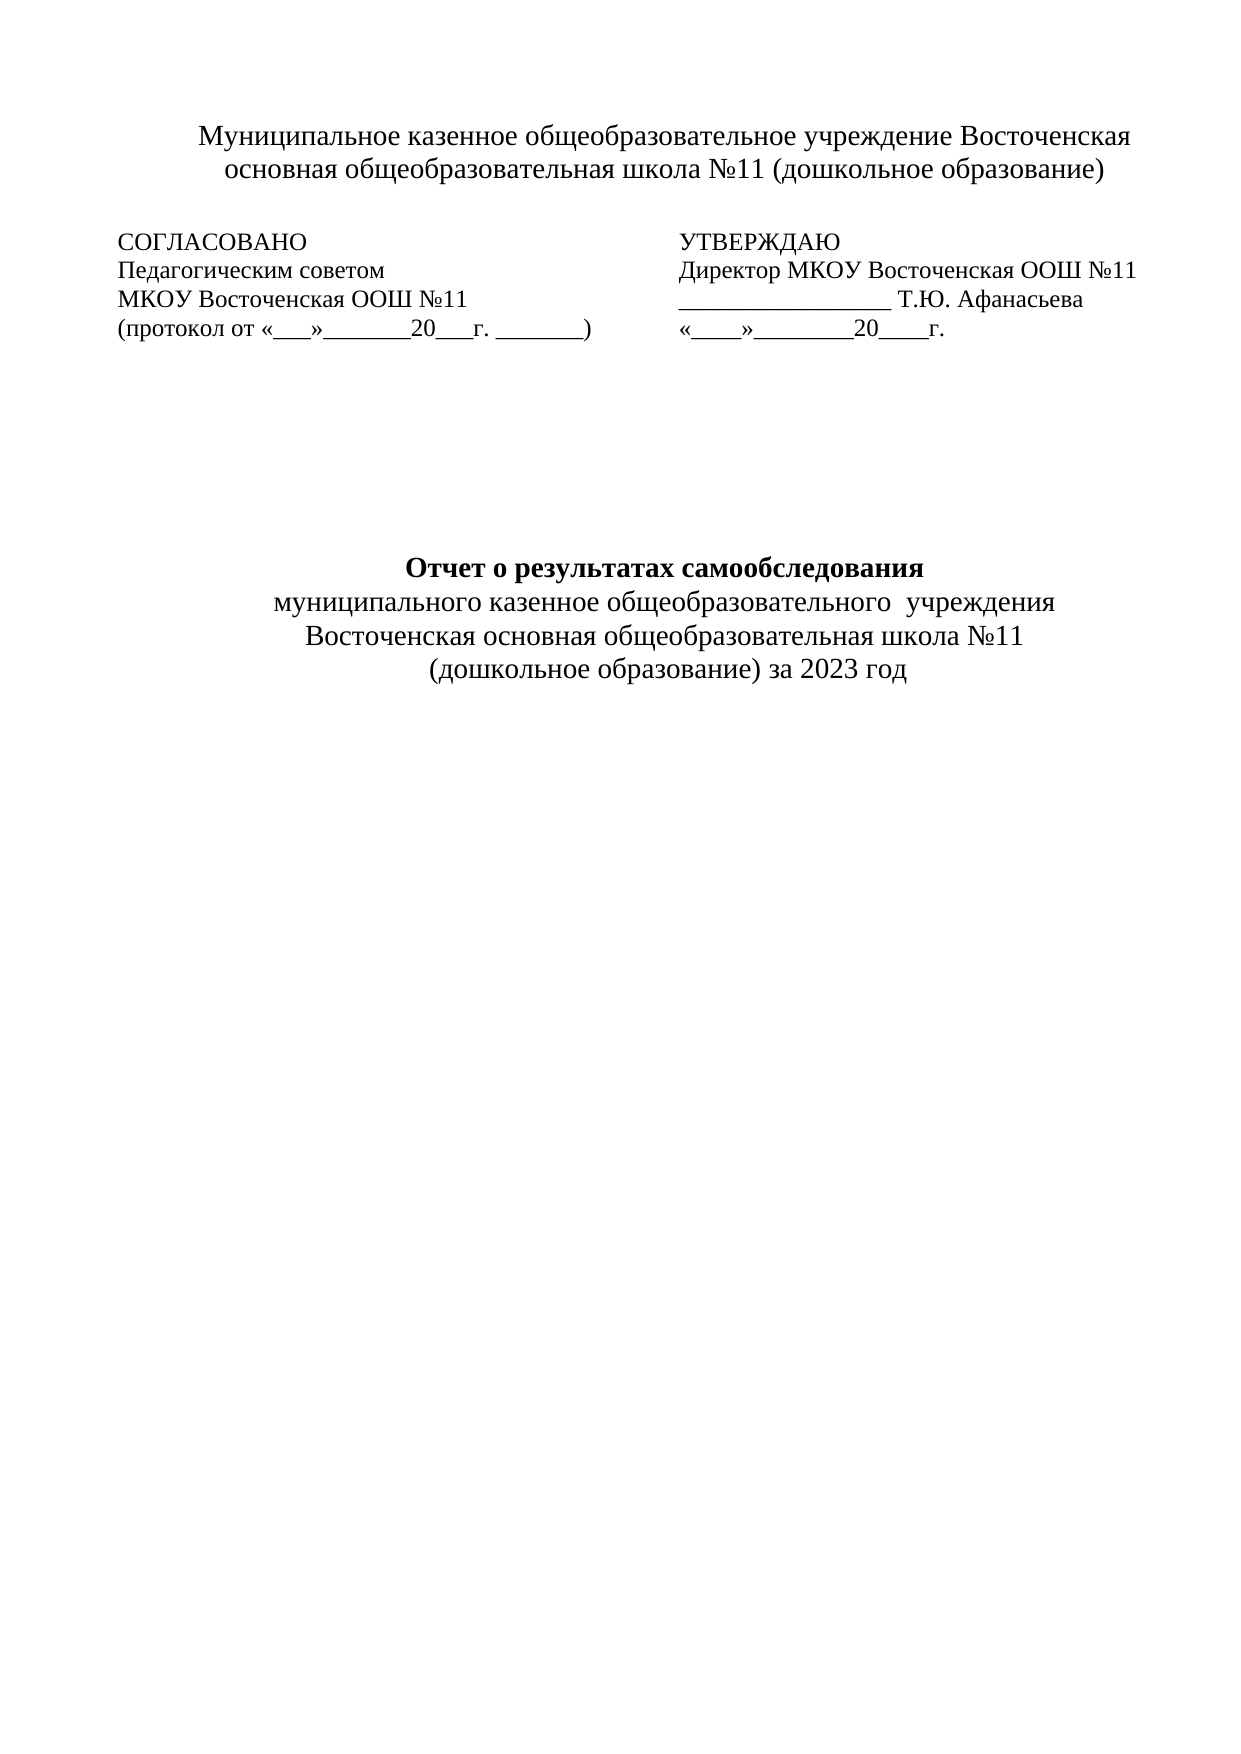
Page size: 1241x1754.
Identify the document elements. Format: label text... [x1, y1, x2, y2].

table_header СОГЛАСОВАНО Педагогическим советом МКОУ Восточенская ООШ №11 (протокол от «___»_______20___г. _______) [110, 219, 671, 349]
table_header УТВЕРЖДАЮ Директор МКОУ Восточенская ООШ №11 _________________ Т.Ю. Афанасьева «____»________20____г. [671, 219, 1240, 349]
text Отчет о результатах самообследования муниципального казенное общеобразовательного учреждения Восточенская основная общеобразовательная школа №11 [177, 551, 1152, 651]
text Муниципальное казенное общеобразовательное учреждение Восточенская основная общеобразовательная школа №11 (дошкольное образование) [177, 118, 1152, 185]
text (дошкольное образование) за 2023 год [177, 651, 1152, 685]
